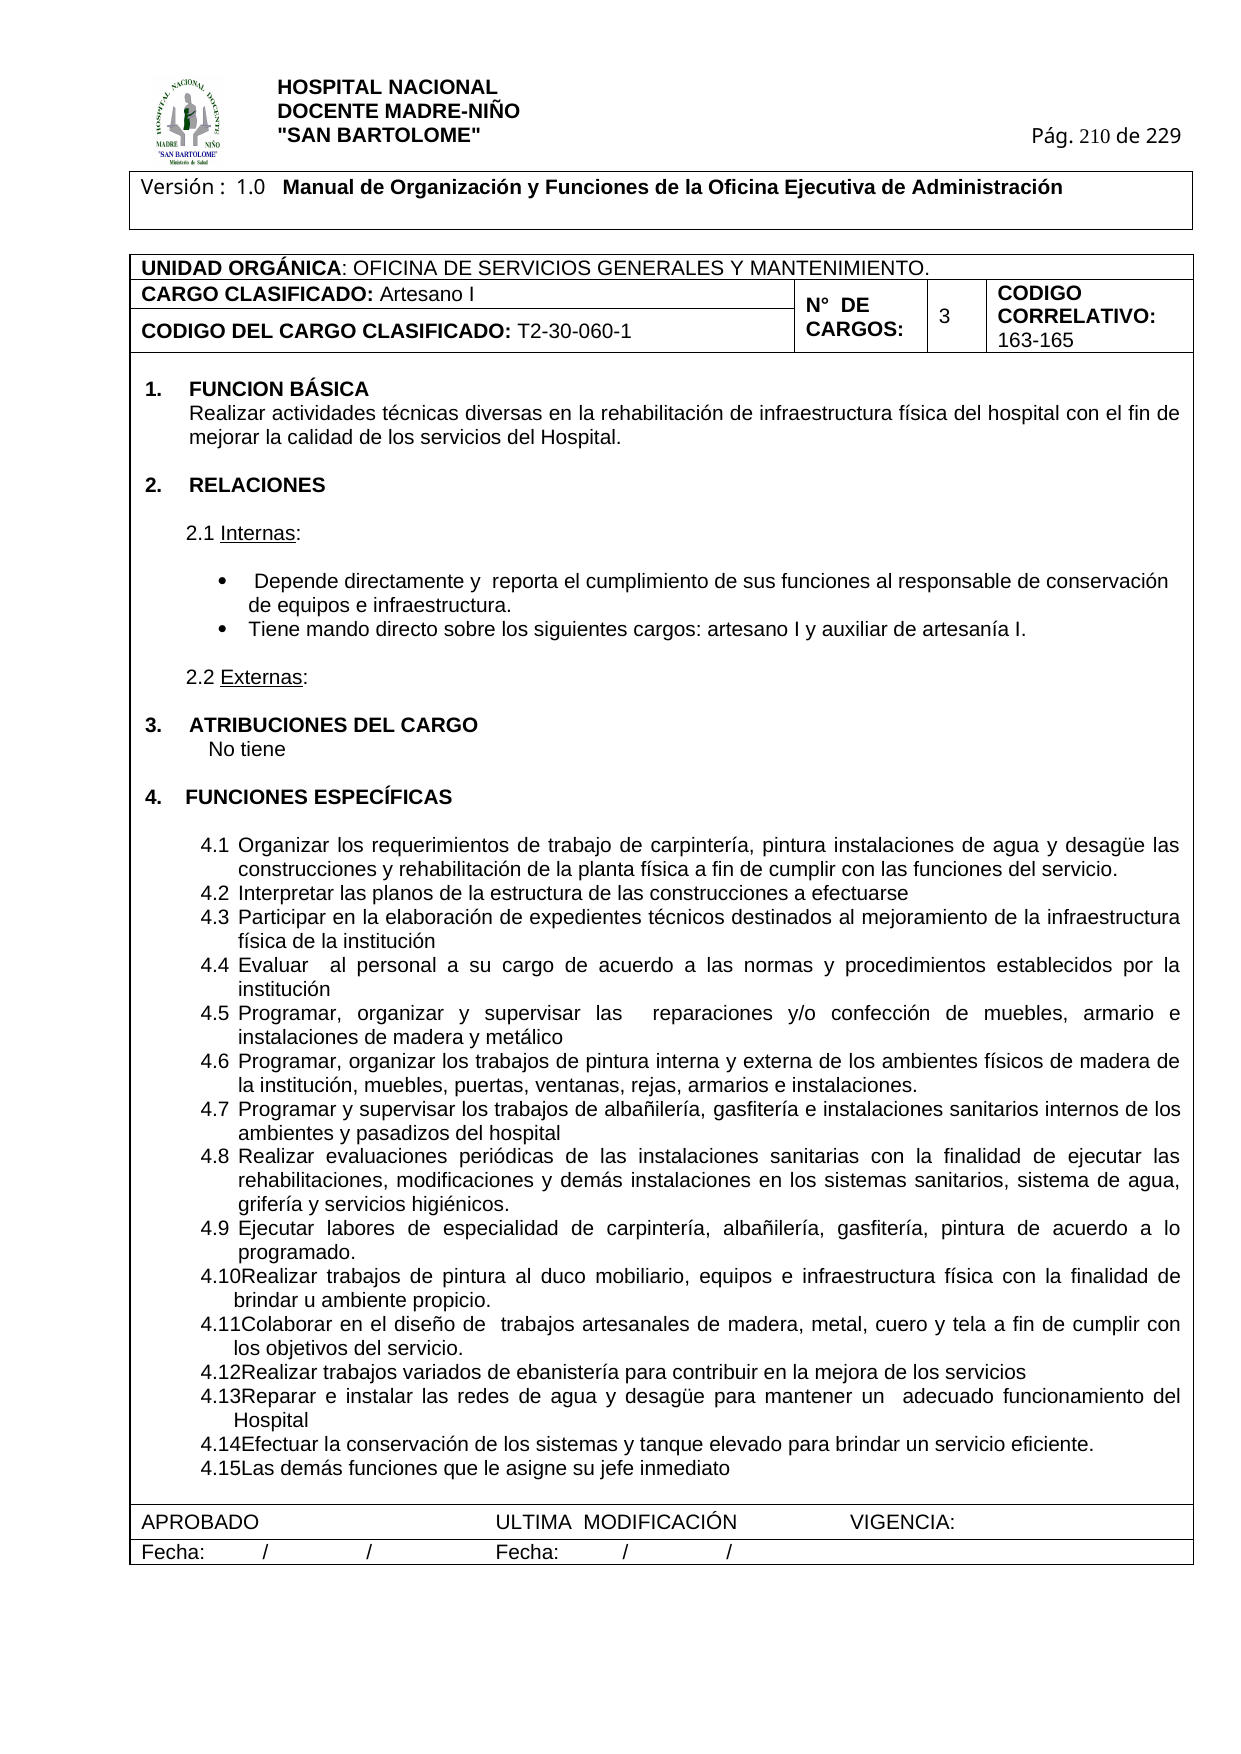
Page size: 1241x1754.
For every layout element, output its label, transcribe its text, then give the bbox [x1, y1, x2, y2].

picture [150, 75, 226, 166]
table_cell Fecha: / / [484, 1540, 839, 1564]
table_cell APROBADO [131, 1505, 484, 1539]
table_cell FUNCION BÁSICA Realizar actividades técnicas diversas en la rehabilitación de infraestructura física del hospital con el fin de mejorar la calidad de los servicios del Hospital. RELACIONES 2.1 Internas: Depende directamente y reporta el cumplimiento de sus funciones al responsable de conservación de equipos e infraestructura. Tiene mando directo sobre los siguientes cargos: artesano I y auxiliar de artesanía I. 2.2 Externas: ATRIBUCIONES DEL CARGO No tiene 4. FUNCIONES ESPECÍFICAS Organizar los requerimientos de trabajo de carpintería, pintura instalaciones de agua y desagüe las construcciones y rehabilitación de la planta física a fin de cumplir con las funciones del servicio. Interpretar las planos de la estructura de las construcciones a efectuarse Participar en la elaboración de expedientes técnicos destinados al mejoramiento de la infraestructura física de la institución Evaluar al personal a su cargo de acuerdo a las normas y procedimientos establecidos por la institución Programar, organizar y supervisar las reparaciones y/o confección de muebles, armario e instalaciones de madera y metálico Programar, organizar los trabajos de pintura interna y externa de los ambientes físicos de madera de la institución, muebles, puertas, ventanas, rejas, armarios e instalaciones. Programar y supervisar los trabajos de albañilería, gasfitería e instalaciones sanitarios internos de los ambientes y pasadizos del hospital Realizar evaluaciones periódicas de las instalaciones sanitarias con la finalidad de ejecutar las rehabilitaciones, modificaciones y demás instalaciones en los sistemas sanitarios, sistema de agua, grifería y servicios higiénicos. Ejecutar labores de especialidad de carpintería, albañilería, gasfitería, pintura de acuerdo a lo programado. 4.10Realizar trabajos de pintura al duco mobiliario, equipos e infraestructura física con la finalidad de brindar u ambiente propicio. 4.11Colaborar en el diseño de trabajos artesanales de madera, metal, cuero y tela a fin de cumplir con los objetivos del servicio. 4.12Realizar trabajos variados de ebanistería para contribuir en la mejora de los servicios 4.13Reparar e instalar las redes de agua y desagüe para mantener un adecuado funcionamiento del Hospital 4.14Efectuar la conservación de los sistemas y tanque elevado para brindar un servicio eficiente. 4.15Las demás funciones que le asigne su jefe inmediato [131, 353, 1193, 1504]
table_cell 3 [928, 280, 986, 352]
table_cell N° DE CARGOS: [795, 280, 927, 352]
table_cell Fecha: / / [131, 1540, 484, 1564]
table_cell CARGO CLASIFICADO: Artesano I [131, 280, 794, 307]
table_cell ULTIMA MODIFICACIÓN [484, 1505, 839, 1539]
table_cell [839, 1540, 1193, 1564]
table_header UNIDAD ORGÁNICA: OFICINA DE SERVICIOS GENERALES Y MANTENIMIENTO. [131, 255, 1193, 279]
table_cell CODIGO CORRELATIVO: 163-165 [987, 280, 1193, 352]
table_cell CODIGO DEL CARGO CLASIFICADO: T2-30-060-1 [131, 309, 794, 352]
table_cell VIGENCIA: [839, 1505, 1193, 1539]
